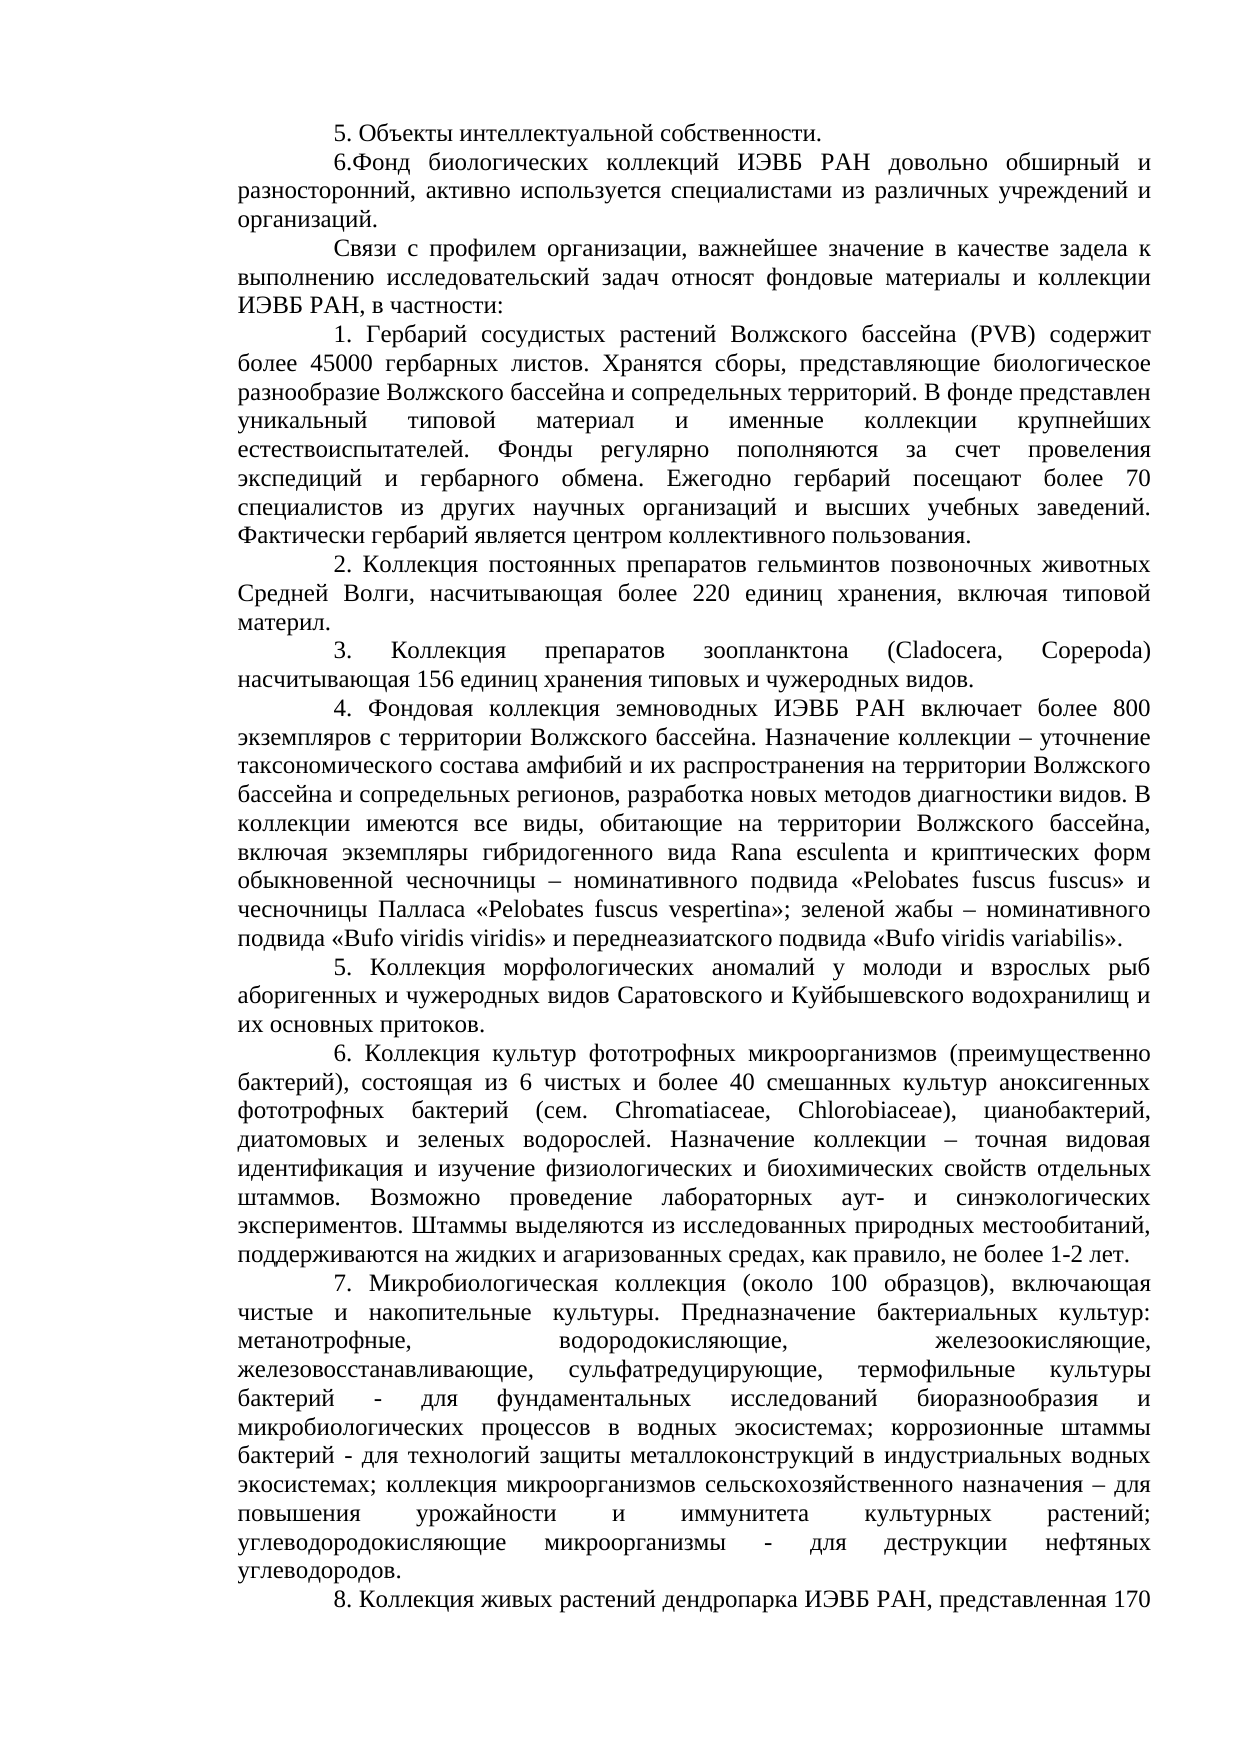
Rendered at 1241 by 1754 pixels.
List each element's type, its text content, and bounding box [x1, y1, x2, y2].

text 5. Коллекция морфологических аномалий у молоди и взрослых рыб аборигенных и чужеродных видов Саратовского и Куйбышевского водохранилищ и их основных притоков. [237, 952, 1152, 1038]
text 7. Микробиологическая коллекция (около 100 образцов), включающая чистые и накопительные культуры. Предназначение бактериальных культур: метанотрофные, водородокисляющие, железоокисляющие, железовосстанавливающие, сульфатредуцирующие, термофильные культуры бактерий - для фундаментальных исследований биоразнообразия и микробиологических процессов в водных экосистемах; коррозионные штаммы бактерий - для технологий защиты металлоконструкций в индустриальных водных экосистемах; коллекция микроорганизмов сельскохозяйственного назначения – для повышения урожайности и иммунитета культурных растений; углеводородокисляющие микроорганизмы - для деструкции нефтяных углеводородов. [237, 1268, 1152, 1584]
text 1. Гербарий сосудистых растений Волжского бассейна (PVB) содержит более 45000 гербарных листов. Хранятся сборы, представляющие биологическое разнообразие Волжского бассейна и сопредельных территорий. В фонде представлен уникальный типовой материал и именные коллекции крупнейших естествоиспытателей. Фонды регулярно пополняются за счет провеления экспедиций и гербарного обмена. Ежегодно гербарий посещают более 70 специалистов из других научных организаций и высших учебных заведений. Фактически гербарий является центром коллективного пользования. [237, 319, 1152, 549]
text 6.Фонд биологических коллекций ИЭВБ РАН довольно обширный и разносторонний, активно используется специалистами из различных учреждений и организаций. [237, 147, 1152, 233]
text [237, 1584, 1152, 1613]
text 6. Коллекция культур фототрофных микроорганизмов (преимущественно бактерий), состоящая из 6 чистых и более 40 смешанных культур аноксигенных фототрофных бактерий (сем. Chromatiaceae, Chlorobiaceae), цианобактерий, диатомовых и зеленых водорослей. Назначение коллекции – точная видовая идентификация и изучение физиологических и биохимических свойств отдельных штаммов. Возможно проведение лабораторных аут- и синэкологических экспериментов. Штаммы выделяются из исследованных природных местообитаний, поддерживаются на жидких и агаризованных средах, как правило, не более 1-2 лет. [237, 1038, 1152, 1268]
text 2. Коллекция постоянных препаратов гельминтов позвоночных животных Средней Волги, насчитывающая более 220 единиц хранения, включая типовой материл. [237, 549, 1152, 636]
text 4. Фондовая коллекция земноводных ИЭВБ РАН включает более 800 экземпляров с территории Волжского бассейна. Назначение коллекции – уточнение таксономического состава амфибий и их распространения на территории Волжского бассейна и сопредельных регионов, разработка новых методов диагностики видов. В коллекции имеются все виды, обитающие на территории Волжского бассейна, включая экземпляры гибридогенного вида Rana esculenta и криптических форм обыкновенной чесночницы – номинативного подвида «Pelobates fuscus fuscus» и чесночницы Палласа «Pelobates fuscus vespertina»; зеленой жабы – номинативного подвида «Bufo viridis viridis» и переднеазиатского подвида «Bufo viridis variabilis». [237, 693, 1152, 952]
text Связи с профилем организации, важнейшее значение в качестве задела к выполнению исследовательский задач относят фондовые материалы и коллекции ИЭВБ РАН, в частности: [237, 233, 1152, 319]
text 5. Объекты интеллектуальной собственности. [237, 118, 1152, 147]
text 3. Коллекция препаратов зоопланктона (Cladocera, Copepoda) насчитывающая 156 единиц хранения типовых и чужеродных видов. [237, 636, 1152, 693]
